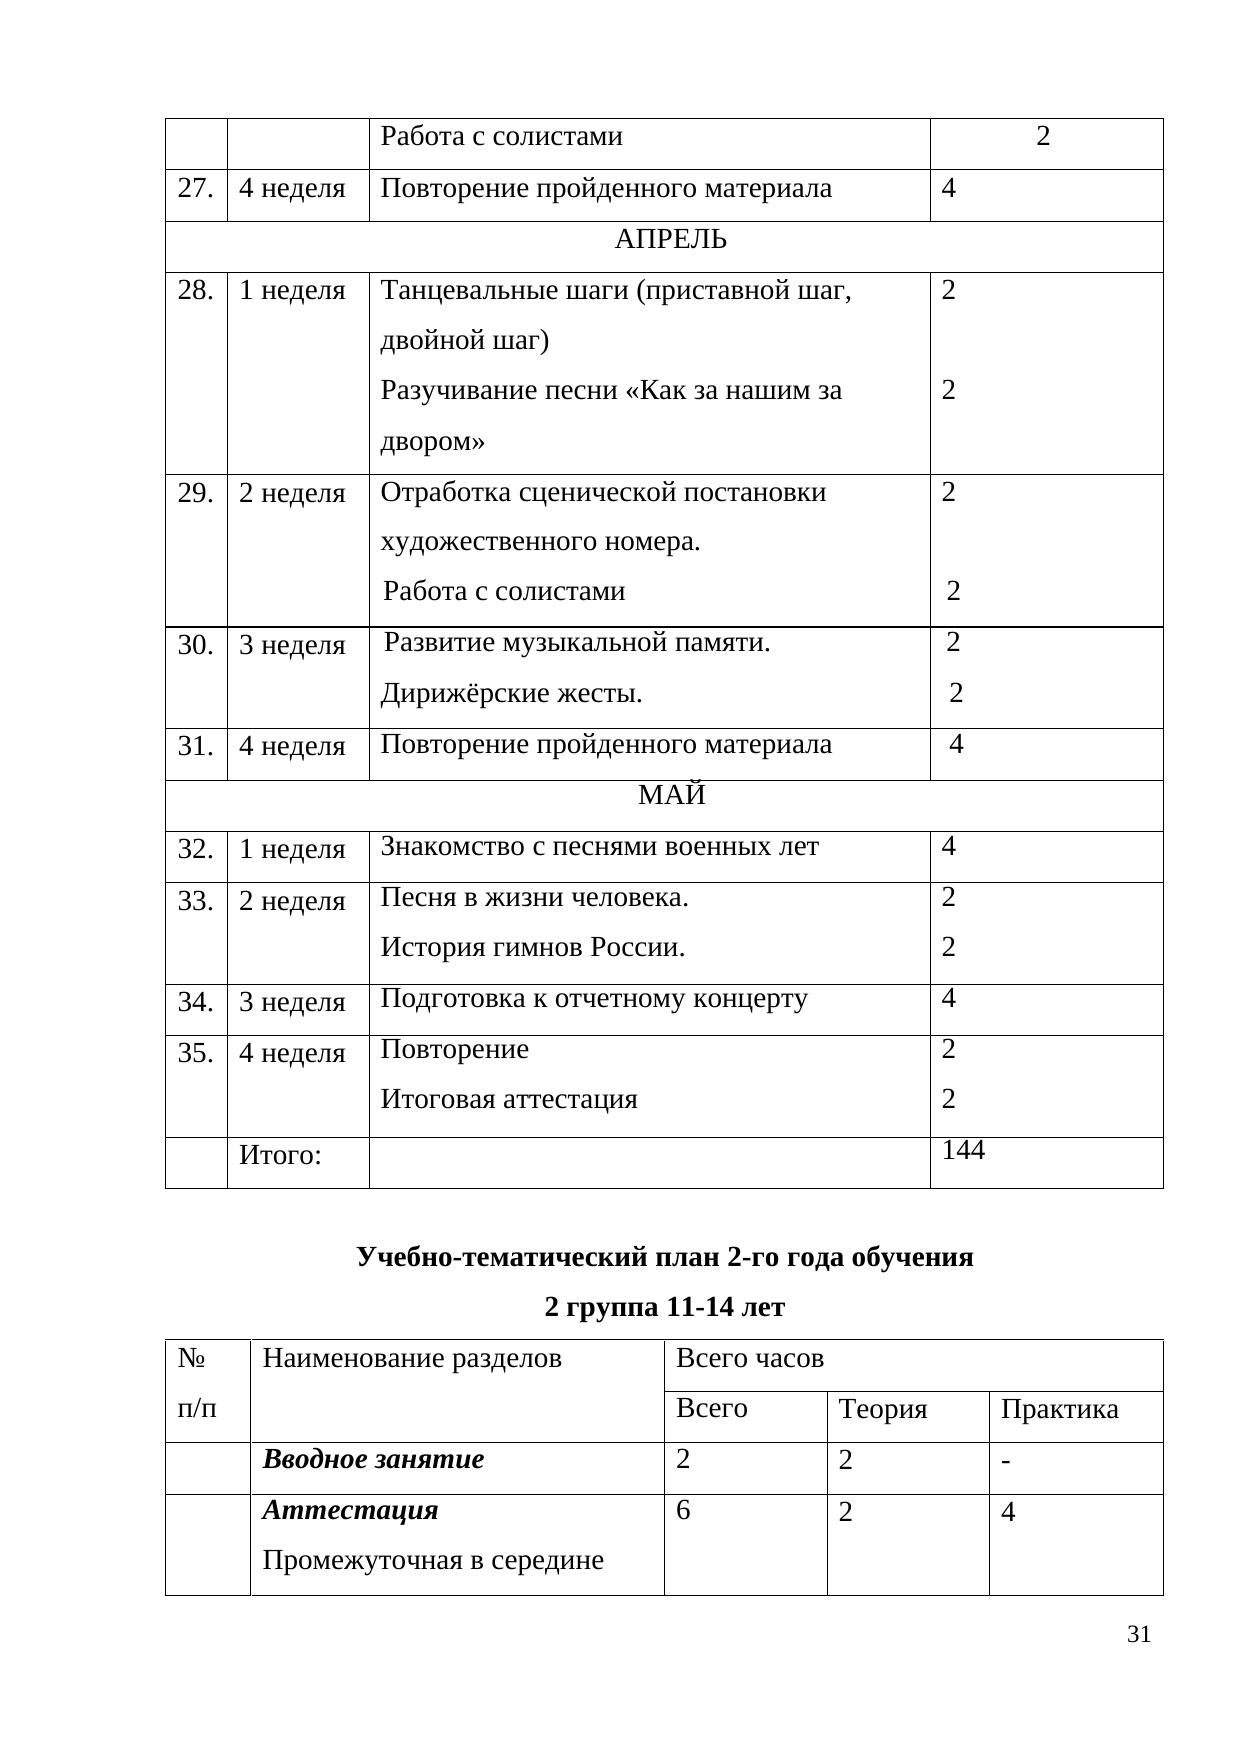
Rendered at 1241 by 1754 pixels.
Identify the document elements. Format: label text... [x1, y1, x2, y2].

text Работа с солистами 2 [380, 118, 1154, 152]
text 30. 3 неделя [177, 627, 348, 660]
text 27. 4 неделя [177, 170, 348, 203]
text № Наименование разделов Всего часов [177, 1340, 1154, 1373]
text Знакомство с песнями военных лет 4 Песня в жизни человека. 2 История гимнов России. 2 Подготовка к отчетному концерту 4 Повторение 2 Итоговая аттестация 2 [380, 828, 958, 1115]
text 2 4 [838, 1494, 1154, 1527]
text Повторение пройденного материала 4 [380, 170, 1154, 203]
text Теория Практика [838, 1391, 1154, 1425]
text 2 - [838, 1442, 1154, 1476]
text 33. 2 неделя [177, 883, 348, 916]
text 31 [1127, 1619, 1154, 1648]
text АПРЕЛЬ [614, 221, 1154, 254]
text Работа с солистами 2 Развитие музыкальной памяти. 2 Дирижёрские жесты. 2 Повторение пройденного материала 4 МАЙ [380, 573, 964, 811]
text 34. 3 неделя [177, 984, 348, 1018]
text 32. 1 неделя [177, 831, 348, 864]
text 35. 4 неделя [177, 1036, 348, 1069]
text 31. 4 неделя [177, 728, 348, 762]
text Вводное занятие 2 [262, 1441, 750, 1475]
text Аттестация 6 [262, 1492, 750, 1526]
text Промежуточная в середине [262, 1542, 750, 1575]
text Отработка сценической постановки 2 художественного номера. [380, 474, 964, 557]
text 29. 2 неделя [177, 475, 348, 508]
text п/п Всего [177, 1390, 750, 1424]
text 144 [941, 1132, 1154, 1166]
text Танцевальные шаги (приставной шаг, 2 двойной шаг) [380, 272, 964, 356]
text Учебно-тематический план 2-го года обучения 2 группа 11-14 лет [356, 1239, 981, 1323]
text Итого: [239, 1137, 348, 1171]
text Разучивание песни «Как за нашим за 2 двором» [380, 372, 964, 456]
text 28. 1 неделя [177, 272, 348, 306]
